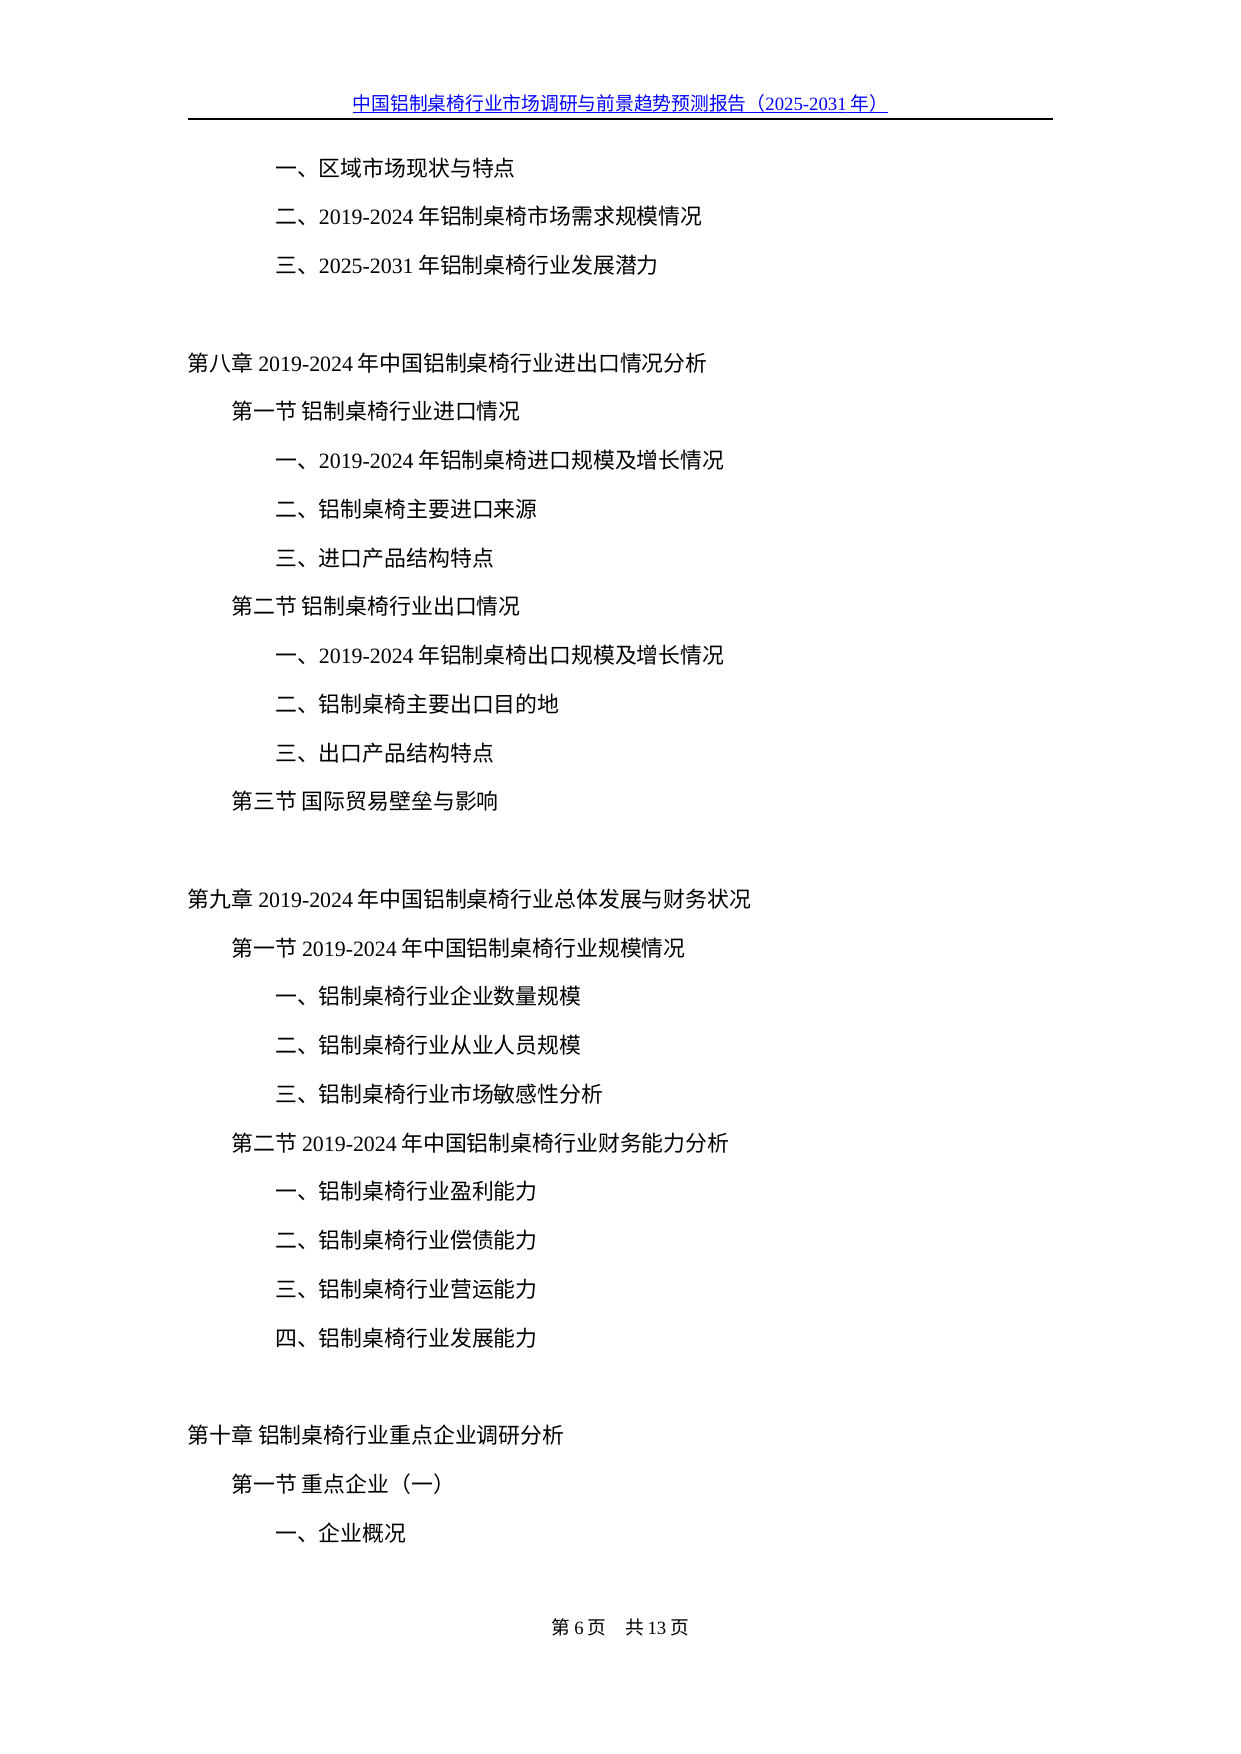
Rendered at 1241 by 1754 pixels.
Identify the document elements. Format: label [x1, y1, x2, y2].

text [187, 150, 1053, 1548]
